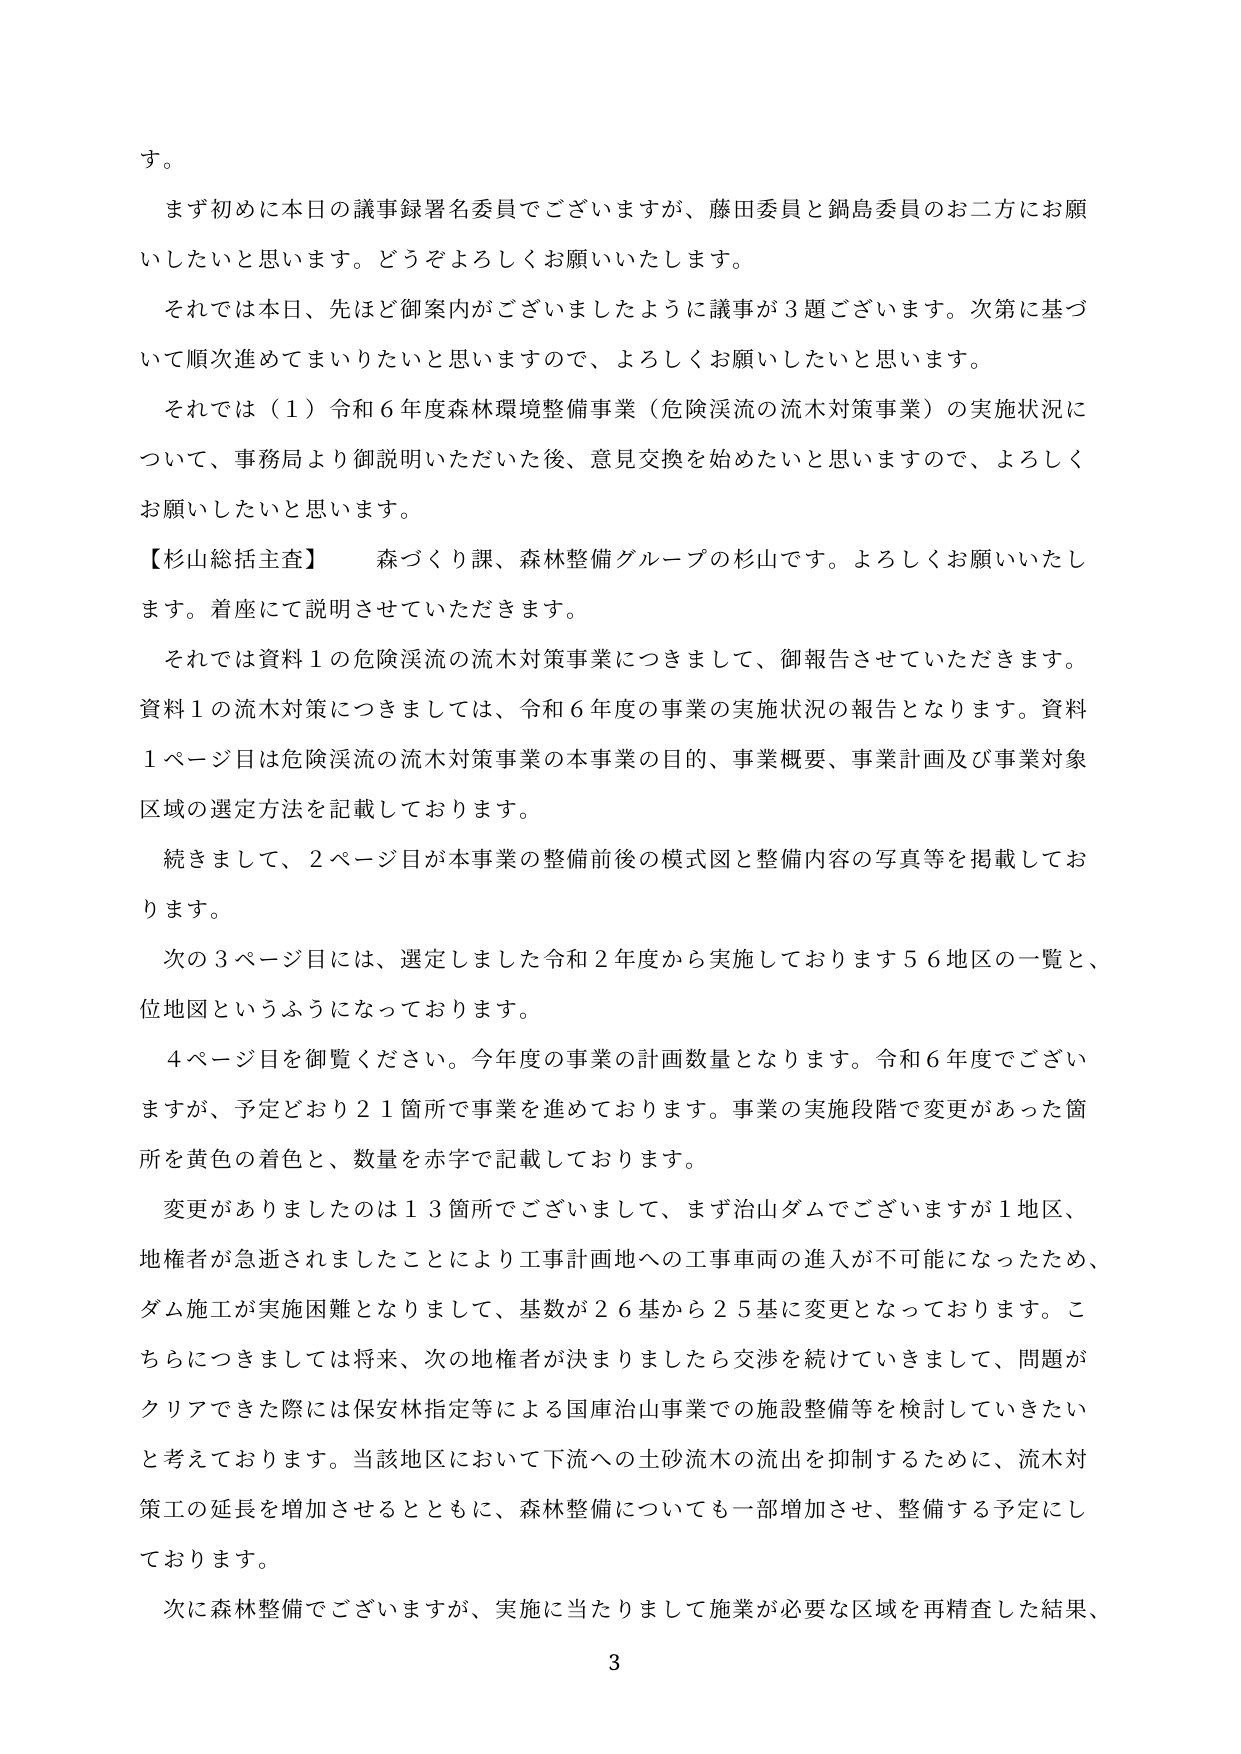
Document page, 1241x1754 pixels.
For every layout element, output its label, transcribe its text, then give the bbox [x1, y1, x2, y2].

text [139, 133, 1089, 183]
text 変更がありましたのは１３箇所でございまして、まず治山ダムでございますが１地区、地権者が急逝されましたことにより工事計画地への工事車両の進入が不可能になったため、ダム施工が実施困難となりまして、基数が２６基から２５基に変更となっております。こちらにつきましては将来、次の地権者が決まりましたら交渉を続けていきまして、問題がクリアできた際には保安林指定等による国庫治山事業での施設整備等を検討していきたいと考えております。当該地区において下流への土砂流木の流出を抑制するために、流木対策工の延長を増加させるとともに、森林整備についても一部増加させ、整備する予定にしております。 [139, 1183, 1089, 1583]
text それでは本日、先ほど御案内がございましたように議事が３題ございます。次第に基づいて順次進めてまいりたいと思いますので、よろしくお願いしたいと思います。 [139, 283, 1089, 383]
text それでは（１）令和６年度森林環境整備事業（危険渓流の流木対策事業）の実施状況について、事務局より御説明いただいた後、意見交換を始めたいと思いますので、よろしくお願いしたいと思います。 [139, 383, 1089, 533]
text 【杉山総括主査】 森づくり課、森林整備グループの杉山です。よろしくお願いいたします。着座にて説明させていただきます。 [139, 533, 1089, 633]
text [139, 1583, 1089, 1633]
text まず初めに本日の議事録署名委員でございますが、藤田委員と鍋島委員のお二方にお願いしたいと思います。どうぞよろしくお願いいたします。 [139, 183, 1089, 283]
text 次の３ページ目には、選定しました令和２年度から実施しております５６地区の一覧と、位地図というふうになっております。 [139, 933, 1089, 1033]
text 続きまして、２ページ目が本事業の整備前後の模式図と整備内容の写真等を掲載しております。 [139, 833, 1089, 933]
text それでは資料１の危険渓流の流木対策事業につきまして、御報告させていただきます。資料１の流木対策につきましては、令和６年度の事業の実施状況の報告となります。資料１ページ目は危険渓流の流木対策事業の本事業の目的、事業概要、事業計画及び事業対象区域の選定方法を記載しております。 [139, 633, 1089, 833]
text ４ページ目を御覧ください。今年度の事業の計画数量となります。令和６年度でございますが、予定どおり２１箇所で事業を進めております。事業の実施段階で変更があった箇所を黄色の着色と、数量を赤字で記載しております。 [139, 1033, 1089, 1183]
